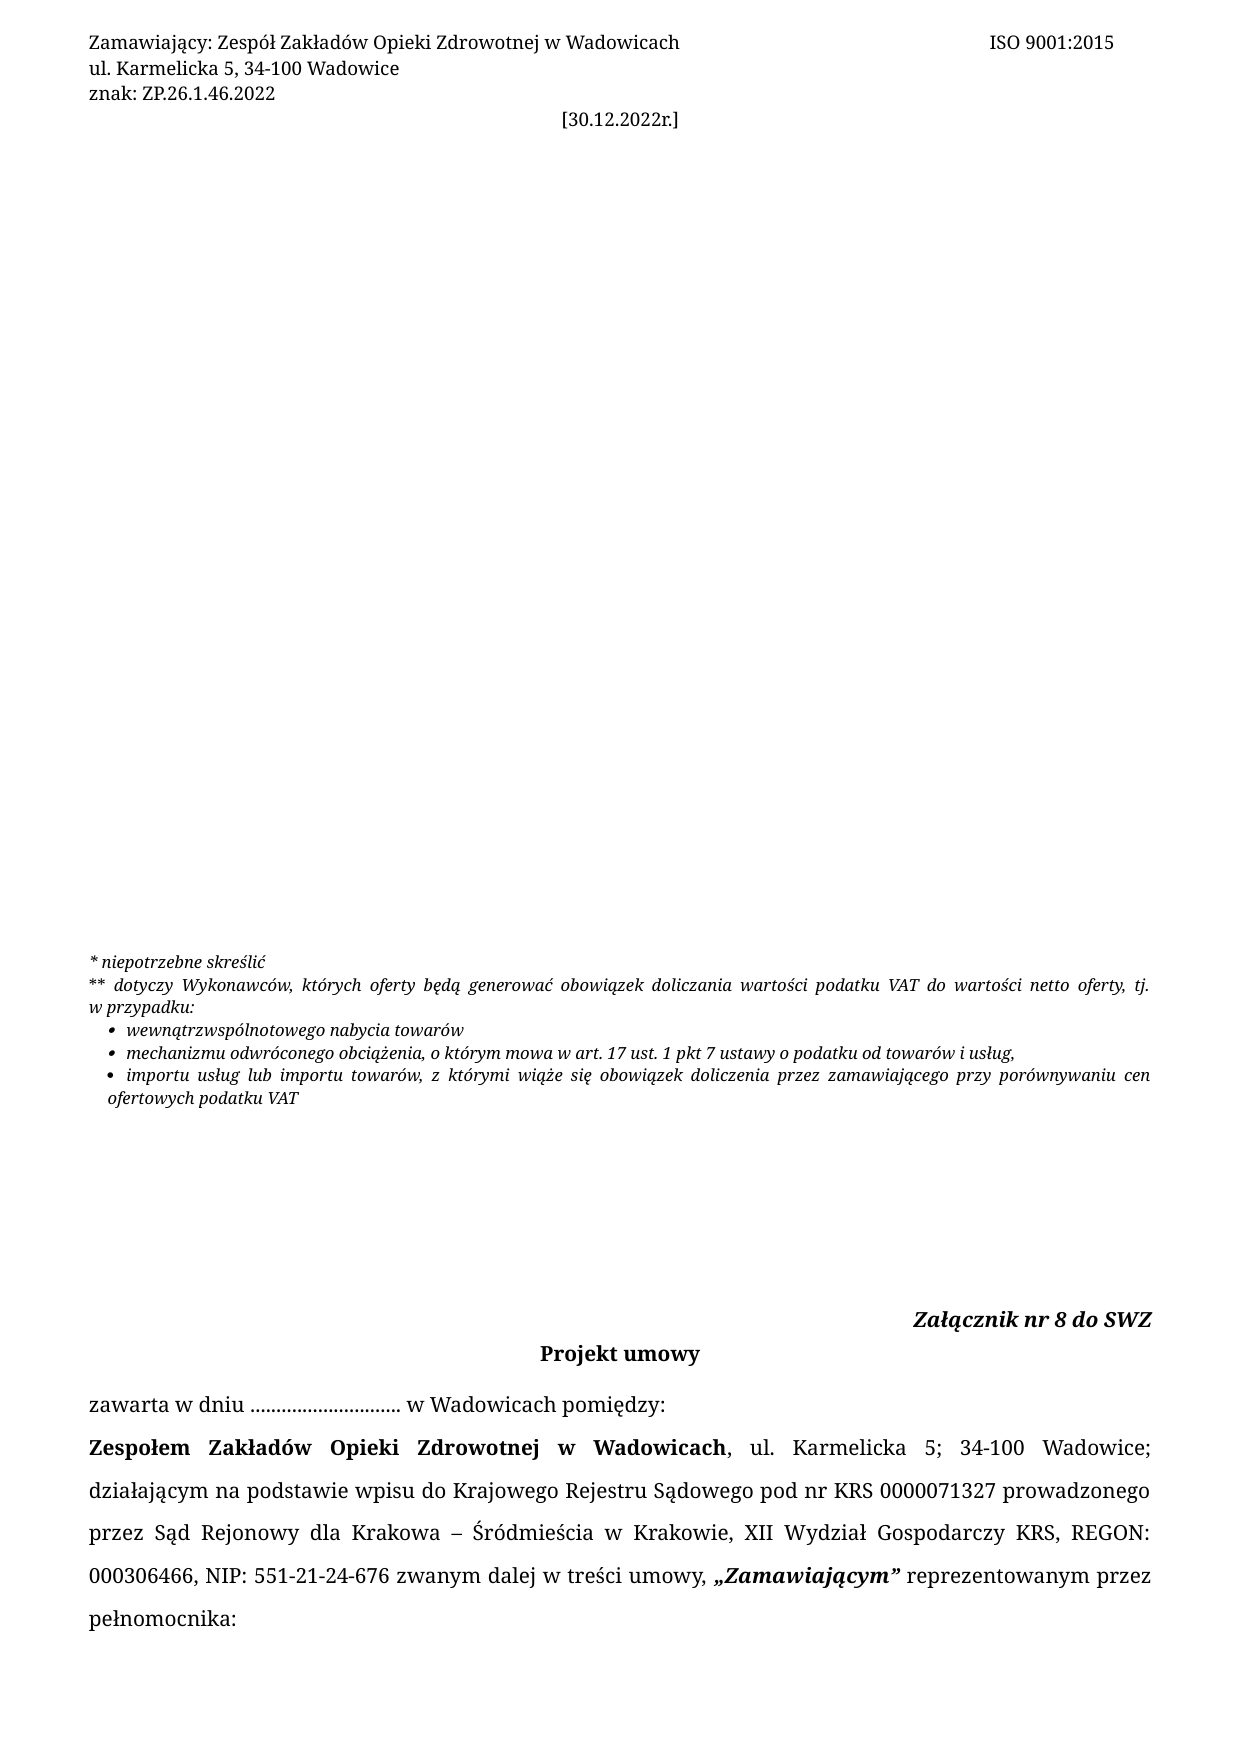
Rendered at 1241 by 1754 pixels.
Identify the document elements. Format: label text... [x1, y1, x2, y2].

text zawarta w dniu ............................. w Wadowicach pomiędzy: [89, 1391, 1152, 1419]
subtitle Załącznik nr 8 do SWZ [89, 1305, 1152, 1333]
subtitle Projekt umowy [89, 1339, 1152, 1368]
list mechanizmu odwróconego obciążenia, o którym mowa w art. 17 ust. 1 pkt 7 ustawy o podatku od towarów i usług, [107, 1041, 1152, 1064]
text Zespołem Zakładów Opieki Zdrowotnej w Wadowicach, ul. Karmelicka 5; 34-100 Wadowice; działającym na podstawie wpisu do Krajowego Rejestru Sądowego pod nr KRS 0000071327 prowadzonego przez Sąd Rejonowy dla Krakowa – Śródmieścia w Krakowie, XII Wydział Gospodarczy KRS, REGON: 000306466, NIP: 551-21-24-676 zwanym dalej w treści umowy, „Zamawiającym” reprezentowanym przez pełnomocnika: [89, 1433, 1152, 1632]
text * niepotrzebne skreślić [89, 950, 1152, 973]
list wewnątrzwspólnotowego nabycia towarów [107, 1018, 1152, 1041]
text ** dotyczy Wykonawców, których oferty będą generować obowiązek doliczania wartości podatku VAT do wartości netto oferty, tj. w przypadku: [89, 973, 1152, 1018]
list importu usług lub importu towarów, z którymi wiąże się obowiązek doliczenia przez zamawiającego przy porównywaniu cen ofertowych podatku VAT [107, 1064, 1152, 1109]
